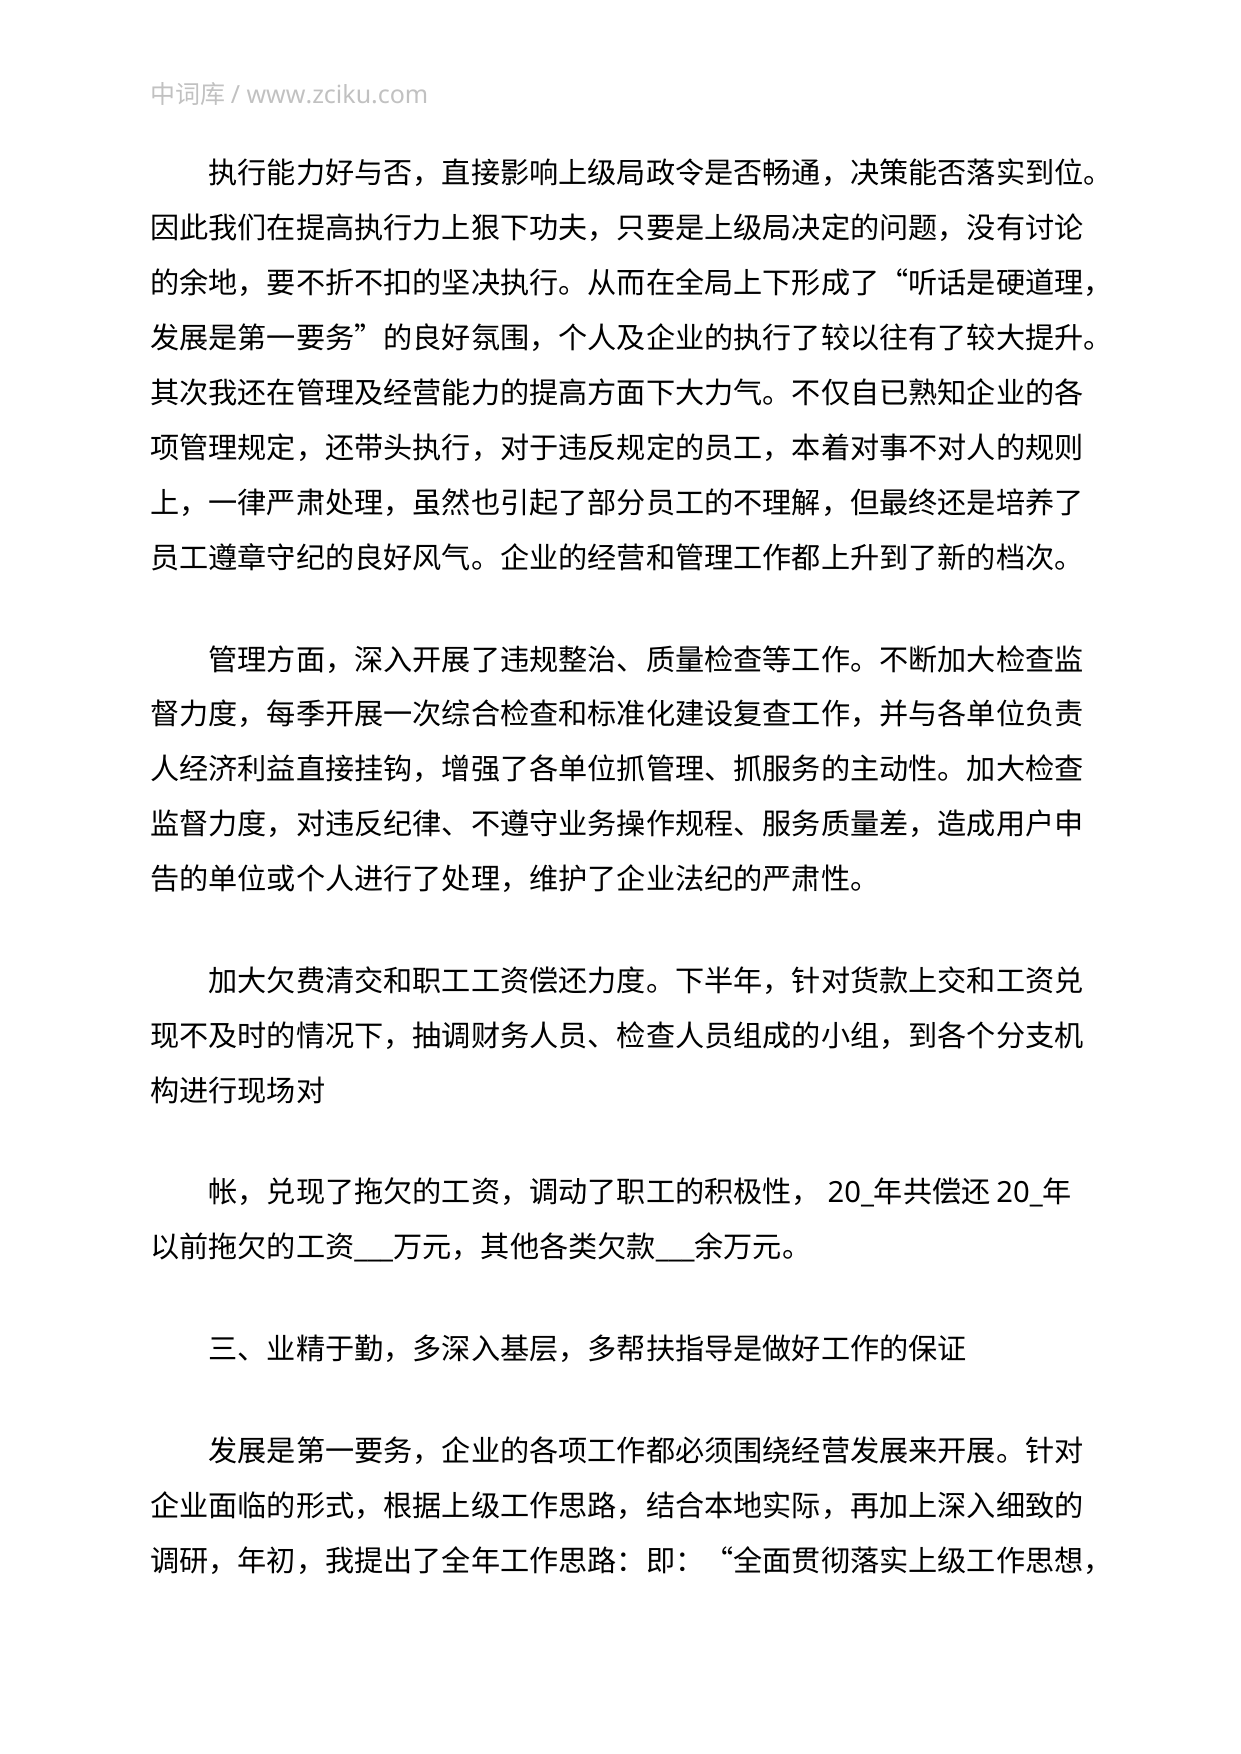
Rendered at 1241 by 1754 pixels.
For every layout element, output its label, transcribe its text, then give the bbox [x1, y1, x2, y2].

text 加大欠费清交和职工工资偿还力度。下半年，针对货款上交和工资兑现不及时的情况下，抽调财务人员、检查人员组成的小组，到各个分支机构进行现场对 [150, 957, 1090, 1109]
text 执行能力好与否，直接影响上级局政令是否畅通，决策能否落实到位。因此我们在提高执行力上狠下功夫，只要是上级局决定的问题，没有讨论的余地，要不折不扣的坚决执行。从而在全局上下形成了“听话是硬道理，发展是第一要务”的良好氛围，个人及企业的执行了较以往有了较大提升。其次我还在管理及经营能力的提高方面下大力气。不仅自已熟知企业的各项管理规定，还带头执行，对于违反规定的员工，本着对事不对人的规则上，一律严肃处理，虽然也引起了部分员工的不理解，但最终还是培养了员工遵章守纪的良好风气。企业的经营和管理工作都上升到了新的档次。 [150, 150, 1090, 577]
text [150, 1428, 1090, 1580]
text 帐，兑现了拖欠的工资，调动了职工的积极性， 20_年共偿还20_年以前拖欠的工资___万元，其他各类欠款___余万元。 [150, 1169, 1090, 1266]
text 三、业精于勤，多深入基层，多帮扶指导是做好工作的保证 [150, 1326, 1090, 1368]
text 管理方面，深入开展了违规整治、质量检查等工作。不断加大检查监督力度，每季开展一次综合检查和标准化建设复查工作，并与各单位负责人经济利益直接挂钩，增强了各单位抓管理、抓服务的主动性。加大检查监督力度，对违反纪律、不遵守业务操作规程、服务质量差，造成用户申告的单位或个人进行了处理，维护了企业法纪的严肃性。 [150, 636, 1090, 898]
